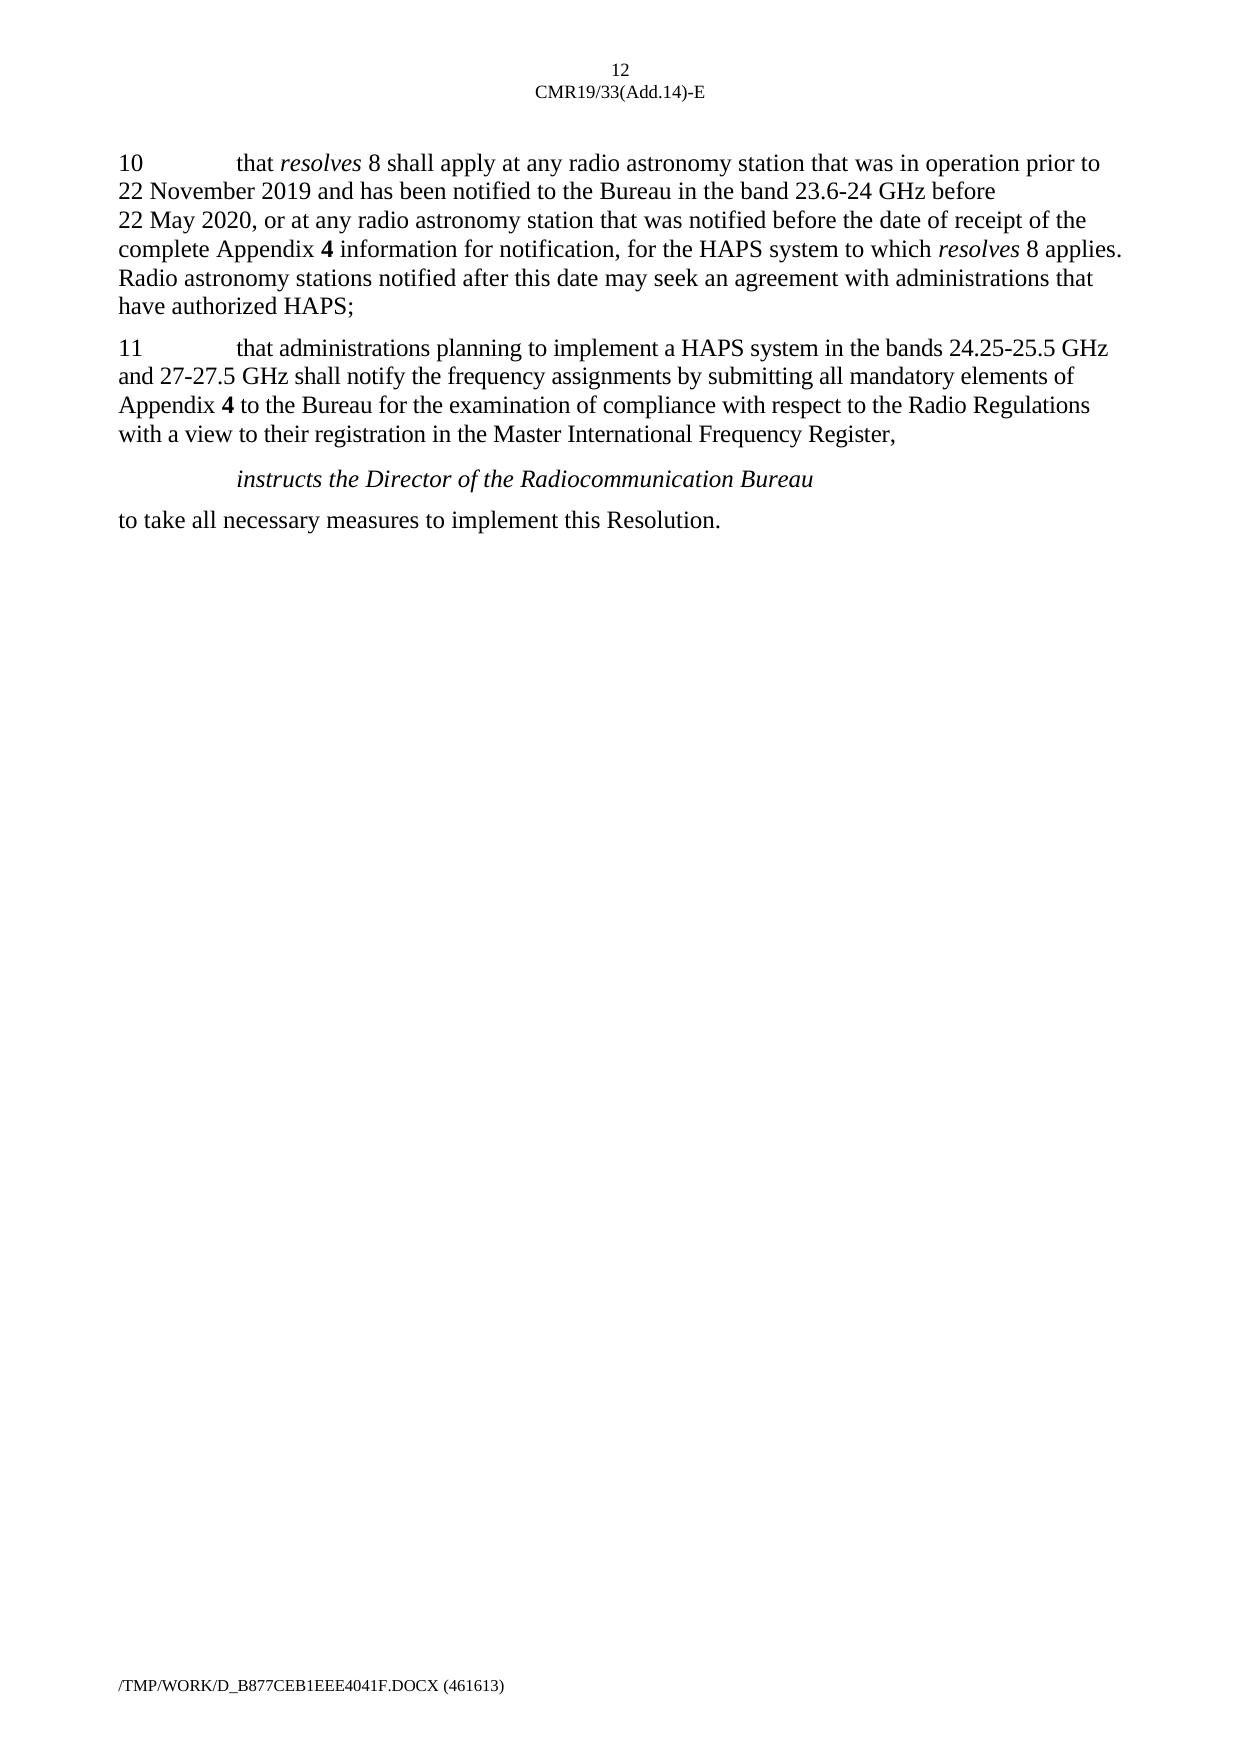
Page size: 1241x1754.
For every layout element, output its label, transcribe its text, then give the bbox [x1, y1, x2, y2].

text to take all necessary measures to implement this Resolution. [118, 506, 1122, 534]
text 10 that resolves 8 shall apply at any radio astronomy station that was in operation prior to 22 November 2019 and has been notified to the Bureau in the band 23.6-24 GHz before 22 May 2020, or at any radio astronomy station that was notified before the date of receipt of the complete Appendix 4 information for notification, for the HAPS system to which resolves 8 applies. Radio astronomy stations notified after this date may seek an agreement with administrations that have authorized HAPS; [118, 148, 1122, 320]
text 11 that administrations planning to implement a HAPS system in the bands 24.25-25.5 GHz and 27-27.5 GHz shall notify the frequency assignments by submitting all mandatory elements of Appendix 4 to the Bureau for the examination of compliance with respect to the Radio Regulations with a view to their registration in the Master International Frequency Register, [118, 333, 1122, 448]
text instructs the Director of the Radiocommunication Bureau [236, 464, 1122, 493]
